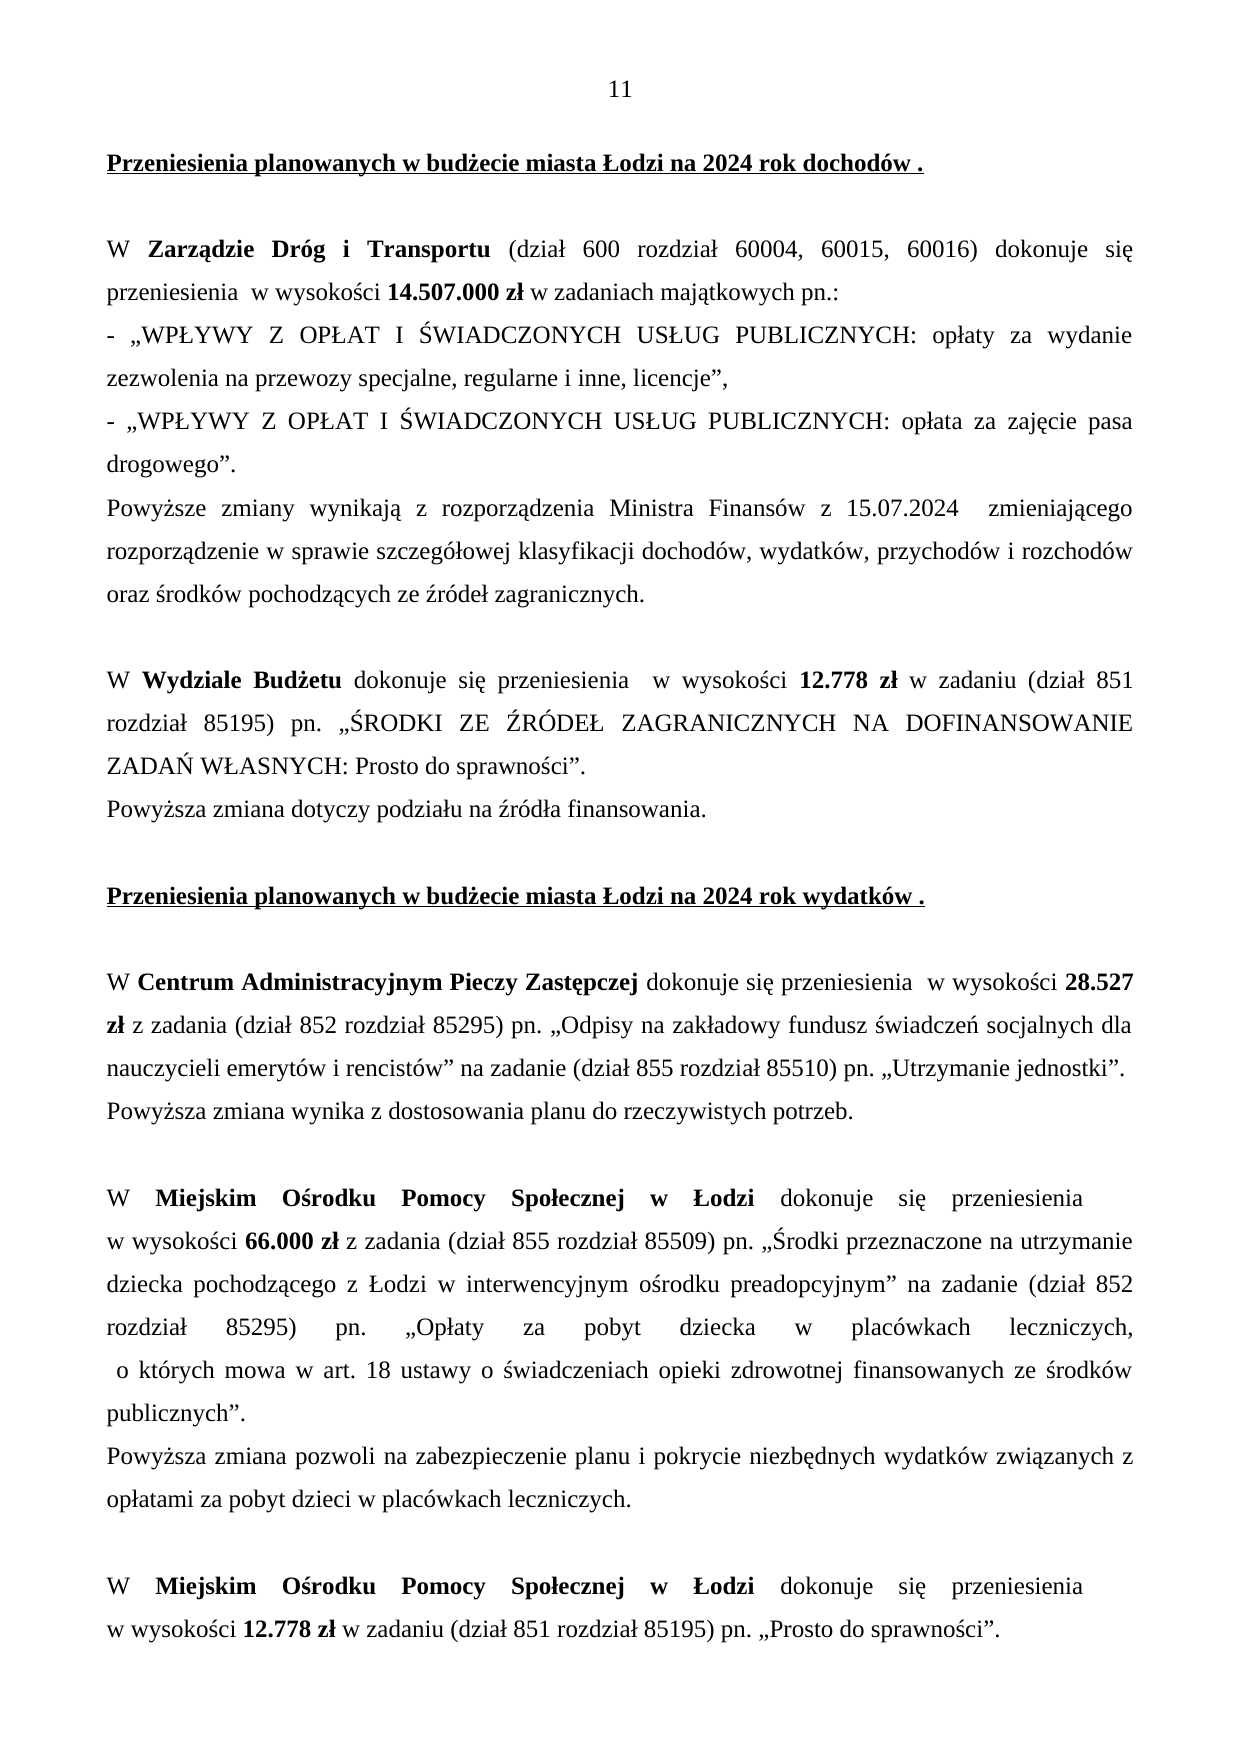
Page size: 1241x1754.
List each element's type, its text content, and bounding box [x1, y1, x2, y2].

text Powyższa zmiana pozwoli na zabezpieczenie planu i pokrycie niezbędnych wydatków związanych z opłatami za pobyt dzieci w placówkach leczniczych. [106, 1441, 1134, 1513]
text W Miejskim Ośrodku Pomocy Społecznej w Łodzi dokonuje się przeniesienia w wysokości 12.778 zł w zadaniu (dział 851 rozdział 85195) pn. „Prosto do sprawności”. [106, 1571, 1134, 1643]
text W Wydziale Budżetu dokonuje się przeniesienia w wysokości 12.778 zł w zadaniu (dział 851 rozdział 85195) pn. „ŚRODKI ZE ŹRÓDEŁ ZAGRANICZNYCH NA DOFINANSOWANIE ZADAŃ WŁASNYCH: Prosto do sprawności”. [106, 665, 1134, 780]
text - „WPŁYWY Z OPŁAT I ŚWIADCZONYCH USŁUG PUBLICZNYCH: opłaty za wydanie zezwolenia na przewozy specjalne, regularne i inne, licencje”, [106, 320, 1134, 392]
text W Miejskim Ośrodku Pomocy Społecznej w Łodzi dokonuje się przeniesienia w wysokości 66.000 zł z zadania (dział 855 rozdział 85509) pn. „Środki przeznaczone na utrzymanie dziecka pochodzącego z Łodzi w interwencyjnym ośrodku preadopcyjnym” na zadanie (dział 852 rozdział 85295) pn. „Opłaty za pobyt dziecka w placówkach leczniczych, o których mowa w art. 18 ustawy o świadczeniach opieki zdrowotnej finansowanych ze środków publicznych”. [106, 1183, 1134, 1427]
text Przeniesienia planowanych w budżecie miasta Łodzi na 2024 rok dochodów . [106, 148, 1134, 176]
text - „WPŁYWY Z OPŁAT I ŚWIADCZONYCH USŁUG PUBLICZNYCH: opłata za zajęcie pasa drogowego”. [106, 406, 1134, 478]
text Powyższa zmiana wynika z dostosowania planu do rzeczywistych potrzeb. [106, 1096, 1134, 1125]
text Przeniesienia planowanych w budżecie miasta Łodzi na 2024 rok wydatków . [106, 881, 1134, 909]
text Powyższa zmiana dotyczy podziału na źródła finansowania. [106, 794, 1134, 823]
text W Centrum Administracyjnym Pieczy Zastępczej dokonuje się przeniesienia w wysokości 28.527 zł z zadania (dział 852 rozdział 85295) pn. „Odpisy na zakładowy fundusz świadczeń socjalnych dla nauczycieli emerytów i rencistów” na zadanie (dział 855 rozdział 85510) pn. „Utrzymanie jednostki”. [106, 967, 1134, 1082]
text Powyższe zmiany wynikają z rozporządzenia Ministra Finansów z 15.07.2024 zmieniającego rozporządzenie w sprawie szczegółowej klasyfikacji dochodów, wydatków, przychodów i rozchodów oraz środków pochodzących ze źródeł zagranicznych. [106, 493, 1134, 608]
text W Zarządzie Dróg i Transportu (dział 600 rozdział 60004, 60015, 60016) dokonuje się przeniesienia w wysokości 14.507.000 zł w zadaniach majątkowych pn.: [106, 234, 1134, 306]
